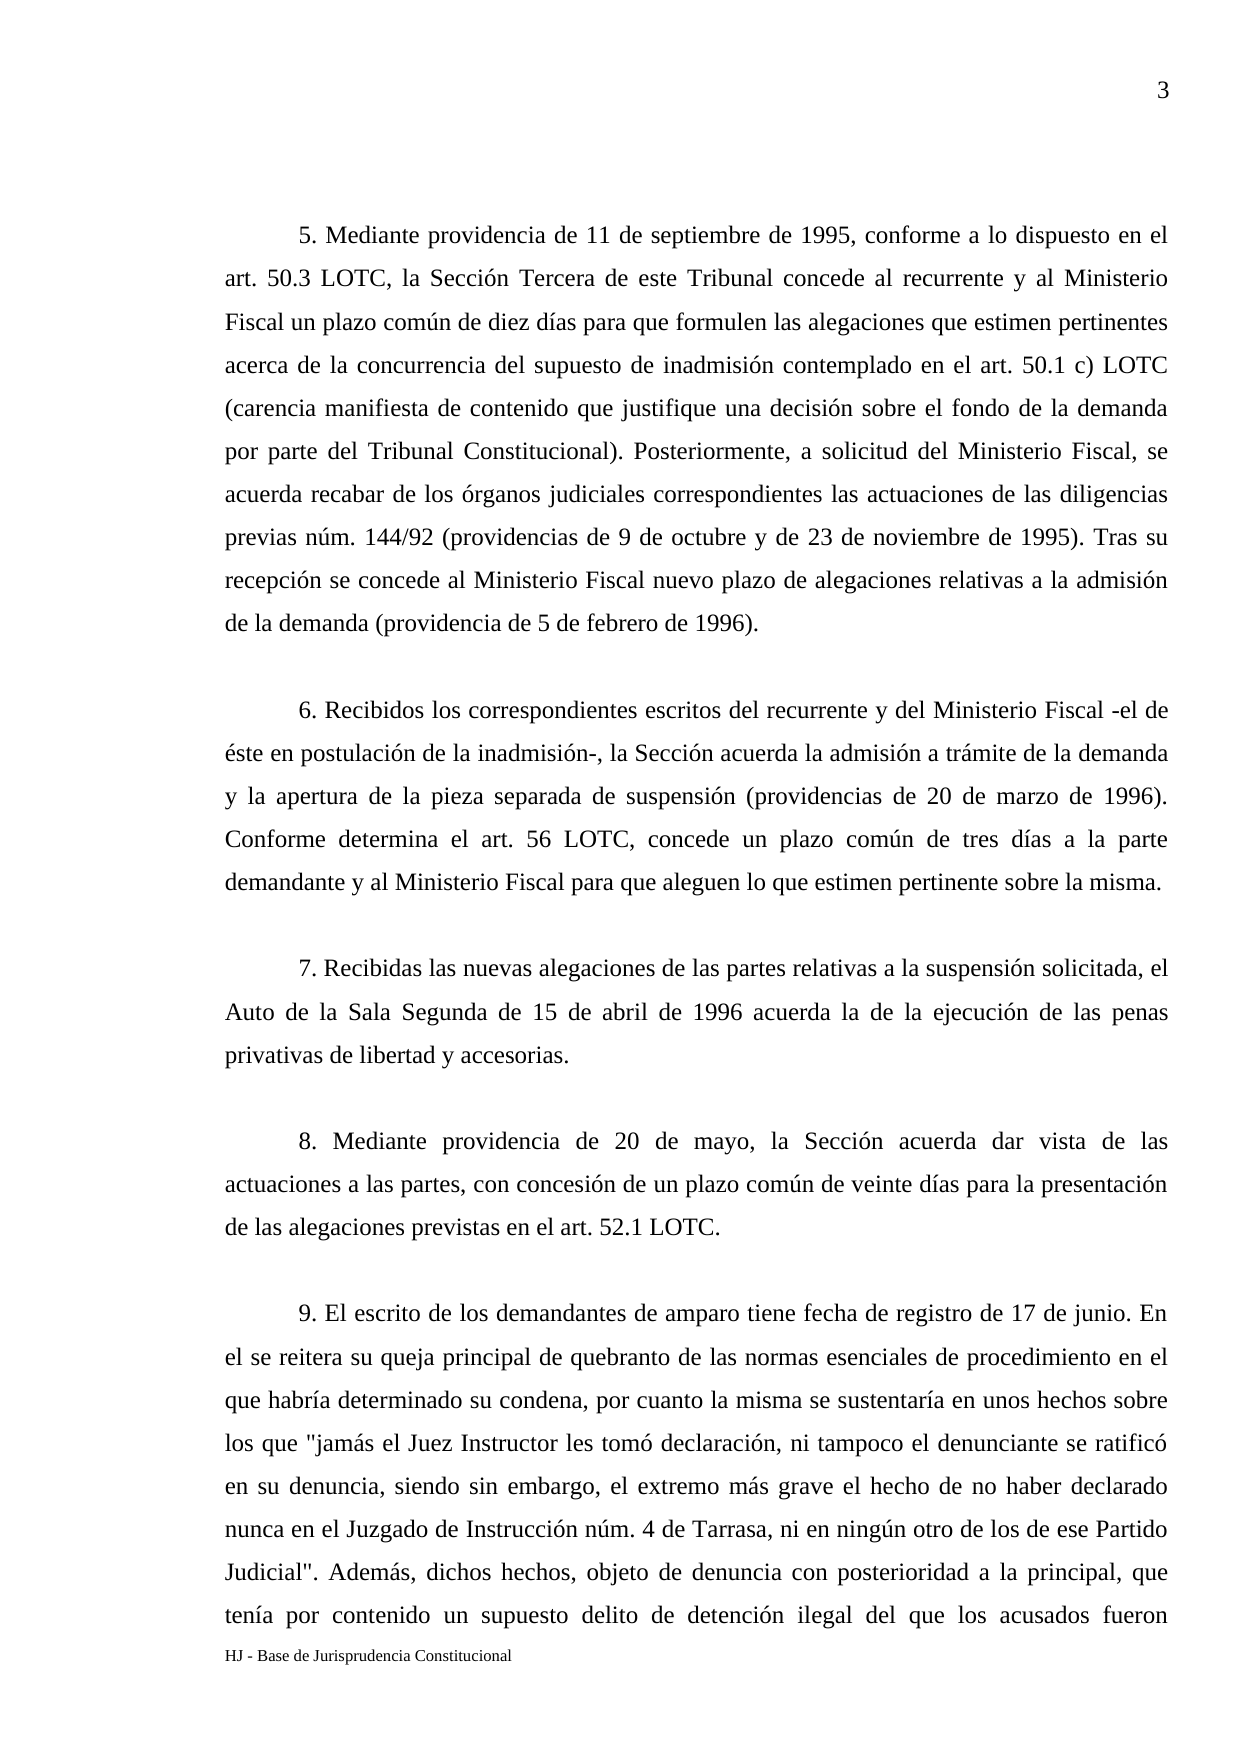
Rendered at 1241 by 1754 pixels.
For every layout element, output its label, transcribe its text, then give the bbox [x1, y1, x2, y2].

text 6. Recibidos los correspondientes escritos del recurrente y del Ministerio Fiscal -el de éste en postulación de la inadmisión-, la Sección acuerda la admisión a trámite de la demanda y la apertura de la pieza separada de suspensión (providencias de 20 de marzo de 1996). Conforme determina el art. 56 LOTC, concede un plazo común de tres días a la parte demandante y al Ministerio Fiscal para que aleguen lo que estimen pertinente sobre la misma. [224, 695, 1169, 896]
text 8. Mediante providencia de 20 de mayo, la Sección acuerda dar vista de las actuaciones a las partes, con concesión de un plazo común de veinte días para la presentación de las alegaciones previstas en el art. 52.1 LOTC. [224, 1126, 1169, 1241]
text 5. Mediante providencia de 11 de septiembre de 1995, conforme a lo dispuesto en el art. 50.3 LOTC, la Sección Tercera de este Tribunal concede al recurrente y al Ministerio Fiscal un plazo común de diez días para que formulen las alegaciones que estimen pertinentes acerca de la concurrencia del supuesto de inadmisión contemplado en el art. 50.1 c) LOTC (carencia manifiesta de contenido que justifique una decisión sobre el fondo de la demanda por parte del Tribunal Constitucional). Posteriormente, a solicitud del Ministerio Fiscal, se acuerda recabar de los órganos judiciales correspondientes las actuaciones de las diligencias previas núm. 144/92 (providencias de 9 de octubre y de 23 de noviembre de 1995). Tras su recepción se concede al Ministerio Fiscal nuevo plazo de alegaciones relativas a la admisión de la demanda (providencia de 5 de febrero de 1996). [224, 220, 1169, 637]
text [224, 1298, 1169, 1629]
text 7. Recibidas las nuevas alegaciones de las partes relativas a la suspensión solicitada, el Auto de la Sala Segunda de 15 de abril de 1996 acuerda la de la ejecución de las penas privativas de libertad y accesorias. [224, 953, 1169, 1068]
